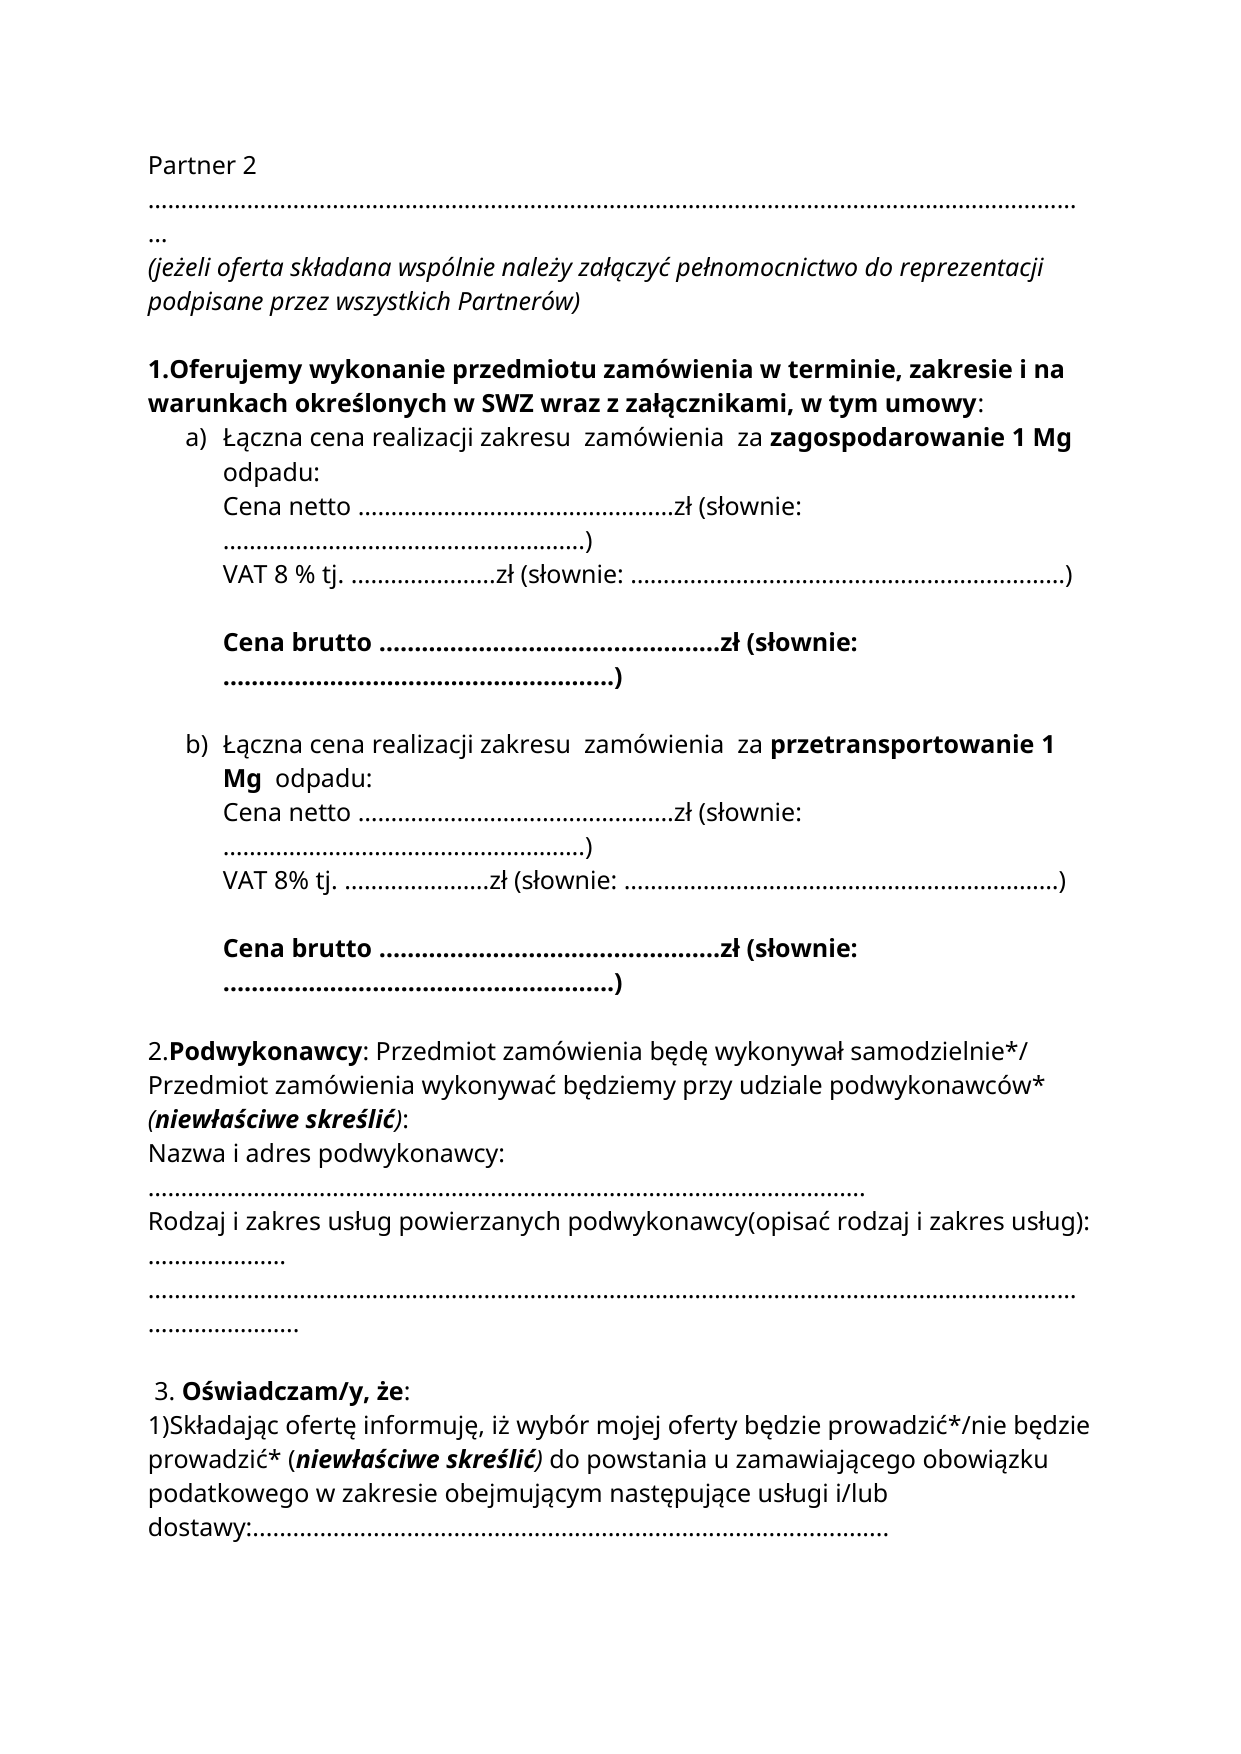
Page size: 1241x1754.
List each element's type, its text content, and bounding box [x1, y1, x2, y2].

text 3. Oświadczam/y, że: [148, 1374, 1093, 1408]
text 1)Składając ofertę informuję, iż wybór mojej oferty będzie prowadzić*/nie będzie prowadzić* (niewłaściwe skreślić) do powstania u zamawiającego obowiązku podatkowego w zakresie obejmującym następujące usługi i/lub dostawy:............................................................................................... [148, 1408, 1093, 1544]
text ……………………………………………………………………………………………………………………………………………….. [148, 1272, 1093, 1340]
list Cena netto …………………………………………zł (słownie: ……………………………………………….) [223, 795, 1093, 863]
text Rodzaj i zakres usług powierzanych podwykonawcy(opisać rodzaj i zakres usług): ………………… [148, 1203, 1093, 1272]
list Cena brutto …………………………………………zł (słownie: ……………………………………………….) [223, 931, 1093, 999]
text 1.Oferujemy wykonanie przedmiotu zamówienia w terminie, zakresie i na warunkach określonych w SWZ wraz z załącznikami, w tym umowy: [148, 352, 1093, 420]
list Łączna cena realizacji zakresu zamówienia za przetransportowanie 1 Mg odpadu: [185, 727, 1093, 795]
text Nazwa i adres podwykonawcy: ………………………………………………………………………………………………. [148, 1135, 1093, 1203]
list VAT 8 % tj. ………………….zł (słownie: …………………………………………………………) [223, 556, 1093, 590]
text (jeżeli oferta składana wspólnie należy załączyć pełnomocnictwo do reprezentacji podpisane przez wszystkich Partnerów) [148, 250, 1093, 318]
list Łączna cena realizacji zakresu zamówienia za zagospodarowanie 1 Mg odpadu: [185, 420, 1093, 488]
list VAT 8% tj. ………………….zł (słownie: …………………………………………………………) [223, 863, 1093, 897]
list Cena brutto …………………………………………zł (słownie: ……………………………………………….) [223, 624, 1093, 693]
text 2.Podwykonawcy: Przedmiot zamówienia będę wykonywał samodzielnie*/ Przedmiot zamówienia wykonywać będziemy przy udziale podwykonawców* (niewłaściwe skreślić): [148, 1033, 1093, 1135]
list Cena netto …………………………………………zł (słownie: ……………………………………………….) [223, 488, 1093, 556]
text Partner 2 ……………………………………………………………………………………………………………………………… [148, 148, 1093, 250]
